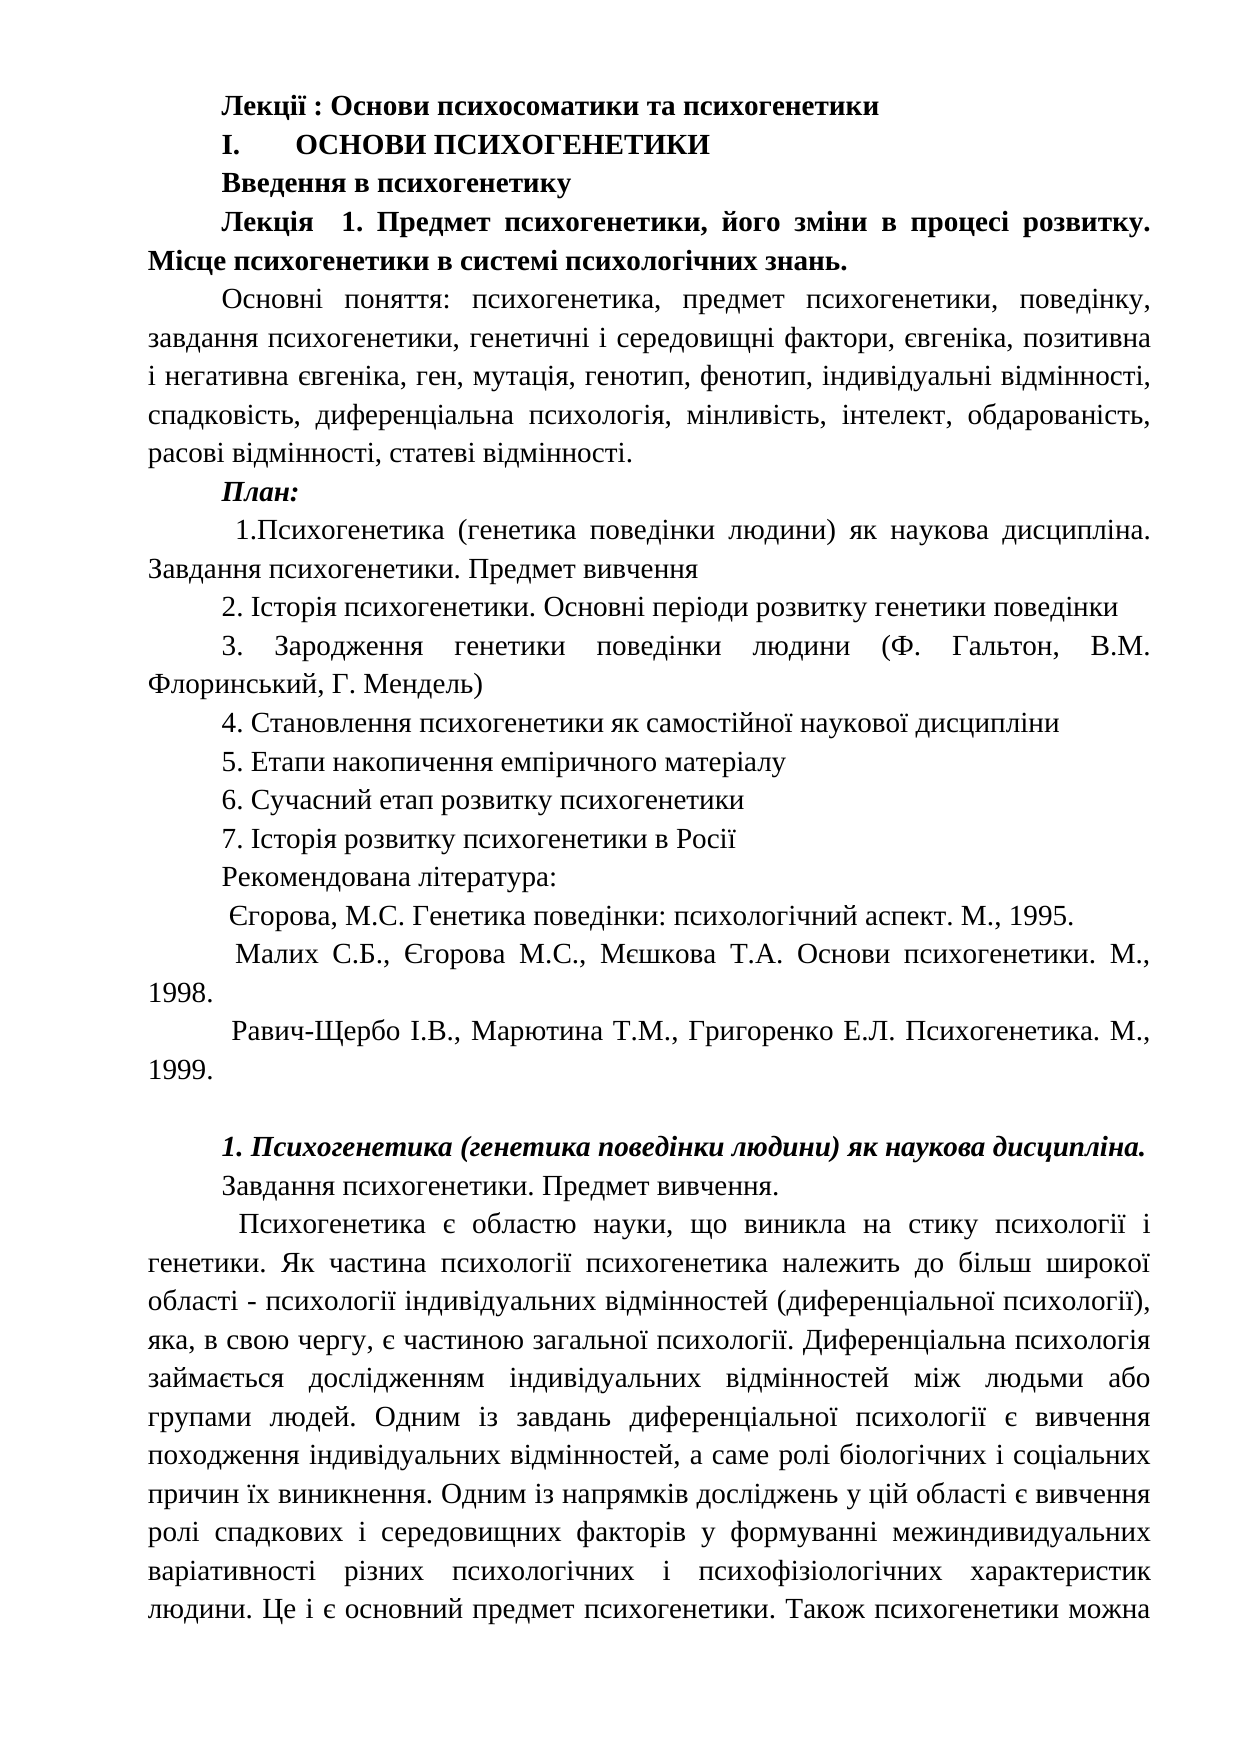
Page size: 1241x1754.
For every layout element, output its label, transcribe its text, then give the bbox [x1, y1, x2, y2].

text Єгорова, М.С. Генетика поведінки: психологічний аспект. М., 1995. [148, 898, 1152, 931]
text 5. Етапи накопичення емпіричного матеріалу [148, 744, 1152, 777]
text 4. Становлення психогенетики як самостійної наукової дисципліни [148, 705, 1152, 739]
text 1.Психогенетика (генетика поведінки людини) як наукова дисципліна. Завдання психогенетики. Предмет вивчення [148, 512, 1152, 584]
text 2. Історія психогенетики. Основні періоди розвитку генетики поведінки [148, 589, 1152, 623]
list ОСНОВИ ПСИХОГЕНЕТИКИ [148, 127, 1152, 161]
text Основні поняття: психогенетика, предмет психогенетики, поведінку, завдання психогенетики, генетичні і середовищні фактори, євгеніка, позитивна і негативна євгеніка, ген, мутація, генотип, фенотип, індивідуальні відмінності, спадковість, диференціальна психологія, мінливість, інтелект, обдарованість, расові відмінності, статеві відмінності. [148, 281, 1152, 469]
text 1. Психогенетика (генетика поведінки людини) як наукова дисципліна. [148, 1129, 1152, 1163]
text Рекомендована література: [148, 859, 1152, 893]
text Равич-Щербо І.В., Марютина Т.М., Григоренко Е.Л. Психогенетика. М., 1999. [148, 1013, 1152, 1086]
text Лекції : Основи психосоматики та психогенетики [148, 88, 1152, 122]
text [148, 1206, 1152, 1625]
text 6. Сучасний етап розвитку психогенетики [148, 782, 1152, 816]
text План: [148, 474, 1152, 507]
text Малих С.Б., Єгорова М.С., Мєшкова Т.А. Основи психогенетики. М., 1998. [148, 936, 1152, 1008]
text Завдання психогенетики. Предмет вивчення. [148, 1168, 1152, 1201]
text 7. Історія розвитку психогенетики в Росії [148, 821, 1152, 854]
text Введення в психогенетику [148, 166, 1152, 199]
text Лекція 1. Предмет психогенетики, його зміни в процесі розвитку. Місце психогенетики в системі психологічних знань. [148, 204, 1152, 276]
text 3. Зародження генетики поведінки людини (Ф. Гальтон, В.М. Флоринський, Г. Мендель) [148, 628, 1152, 700]
